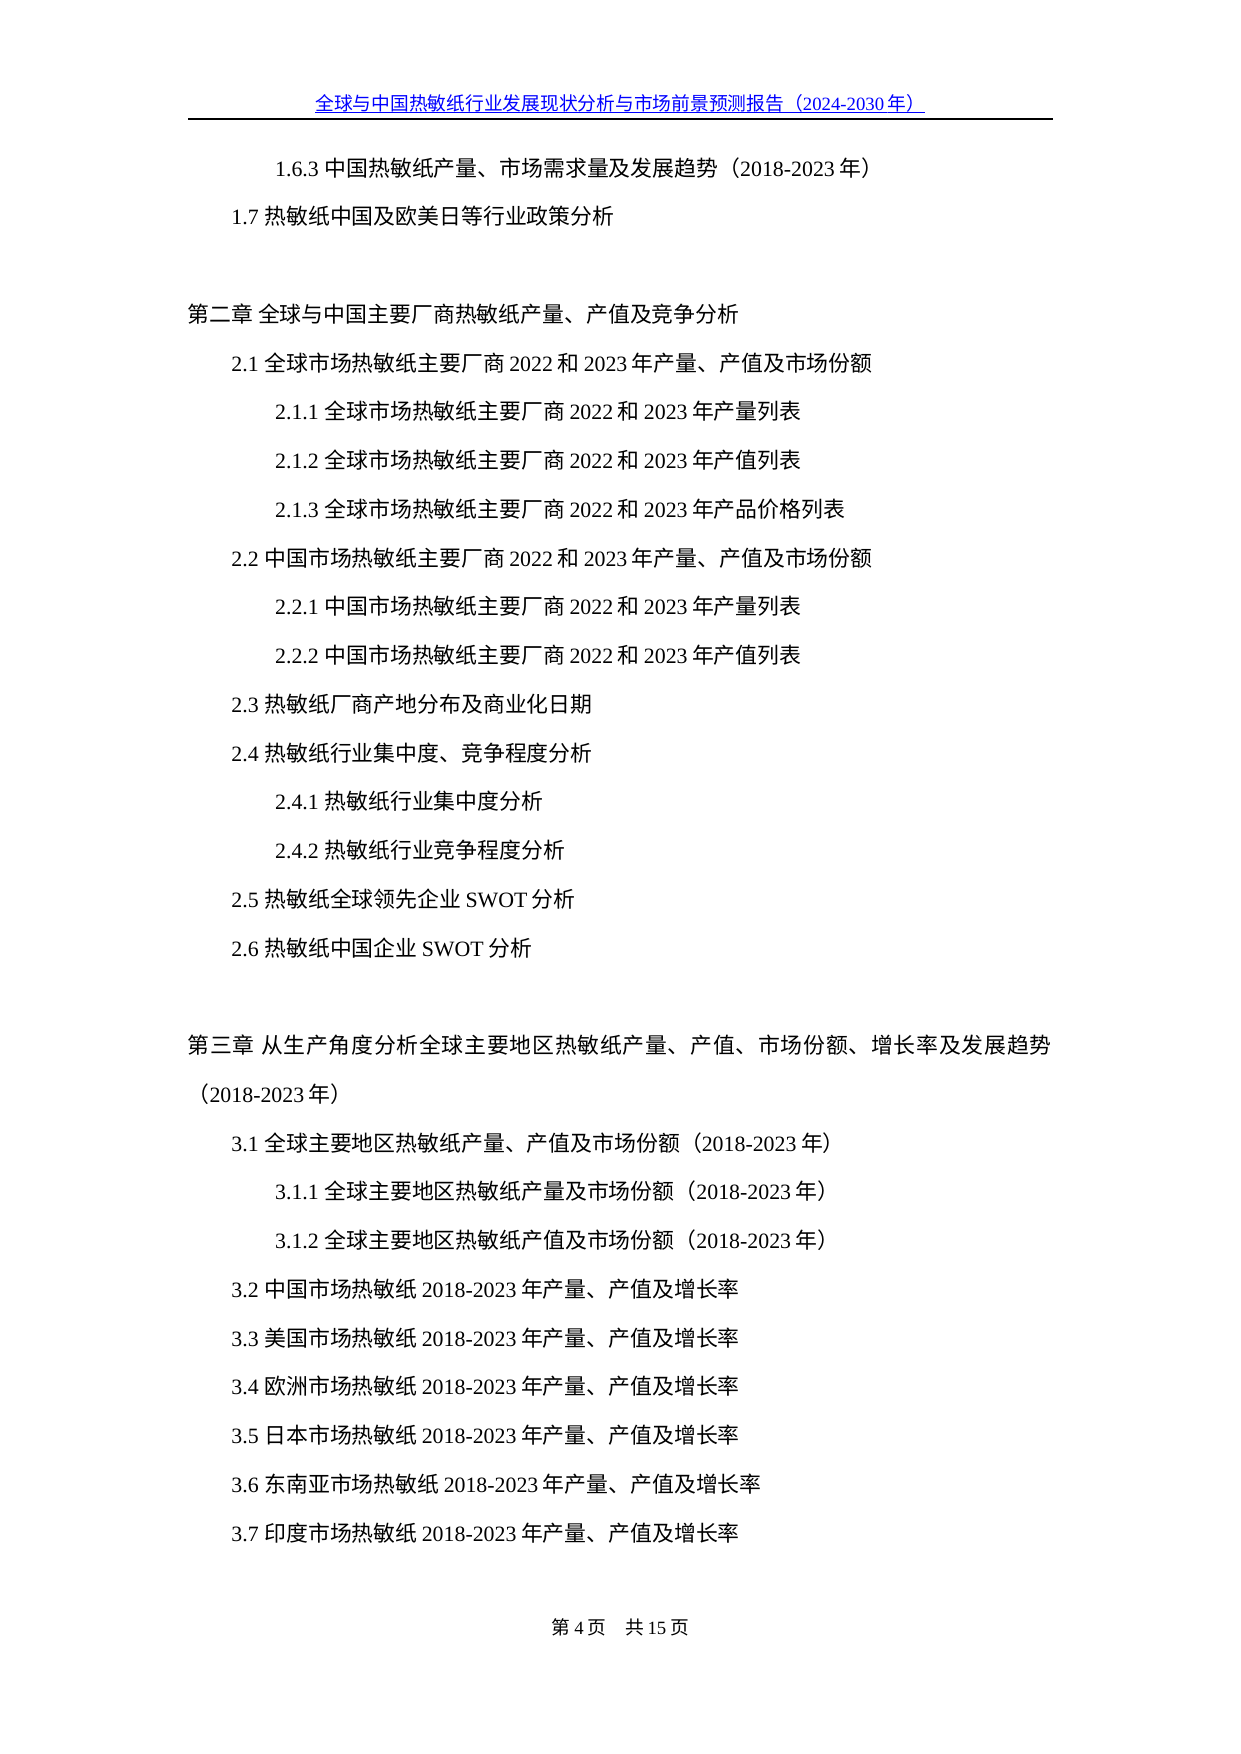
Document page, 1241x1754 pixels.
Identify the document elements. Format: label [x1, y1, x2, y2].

text [187, 150, 1053, 1548]
